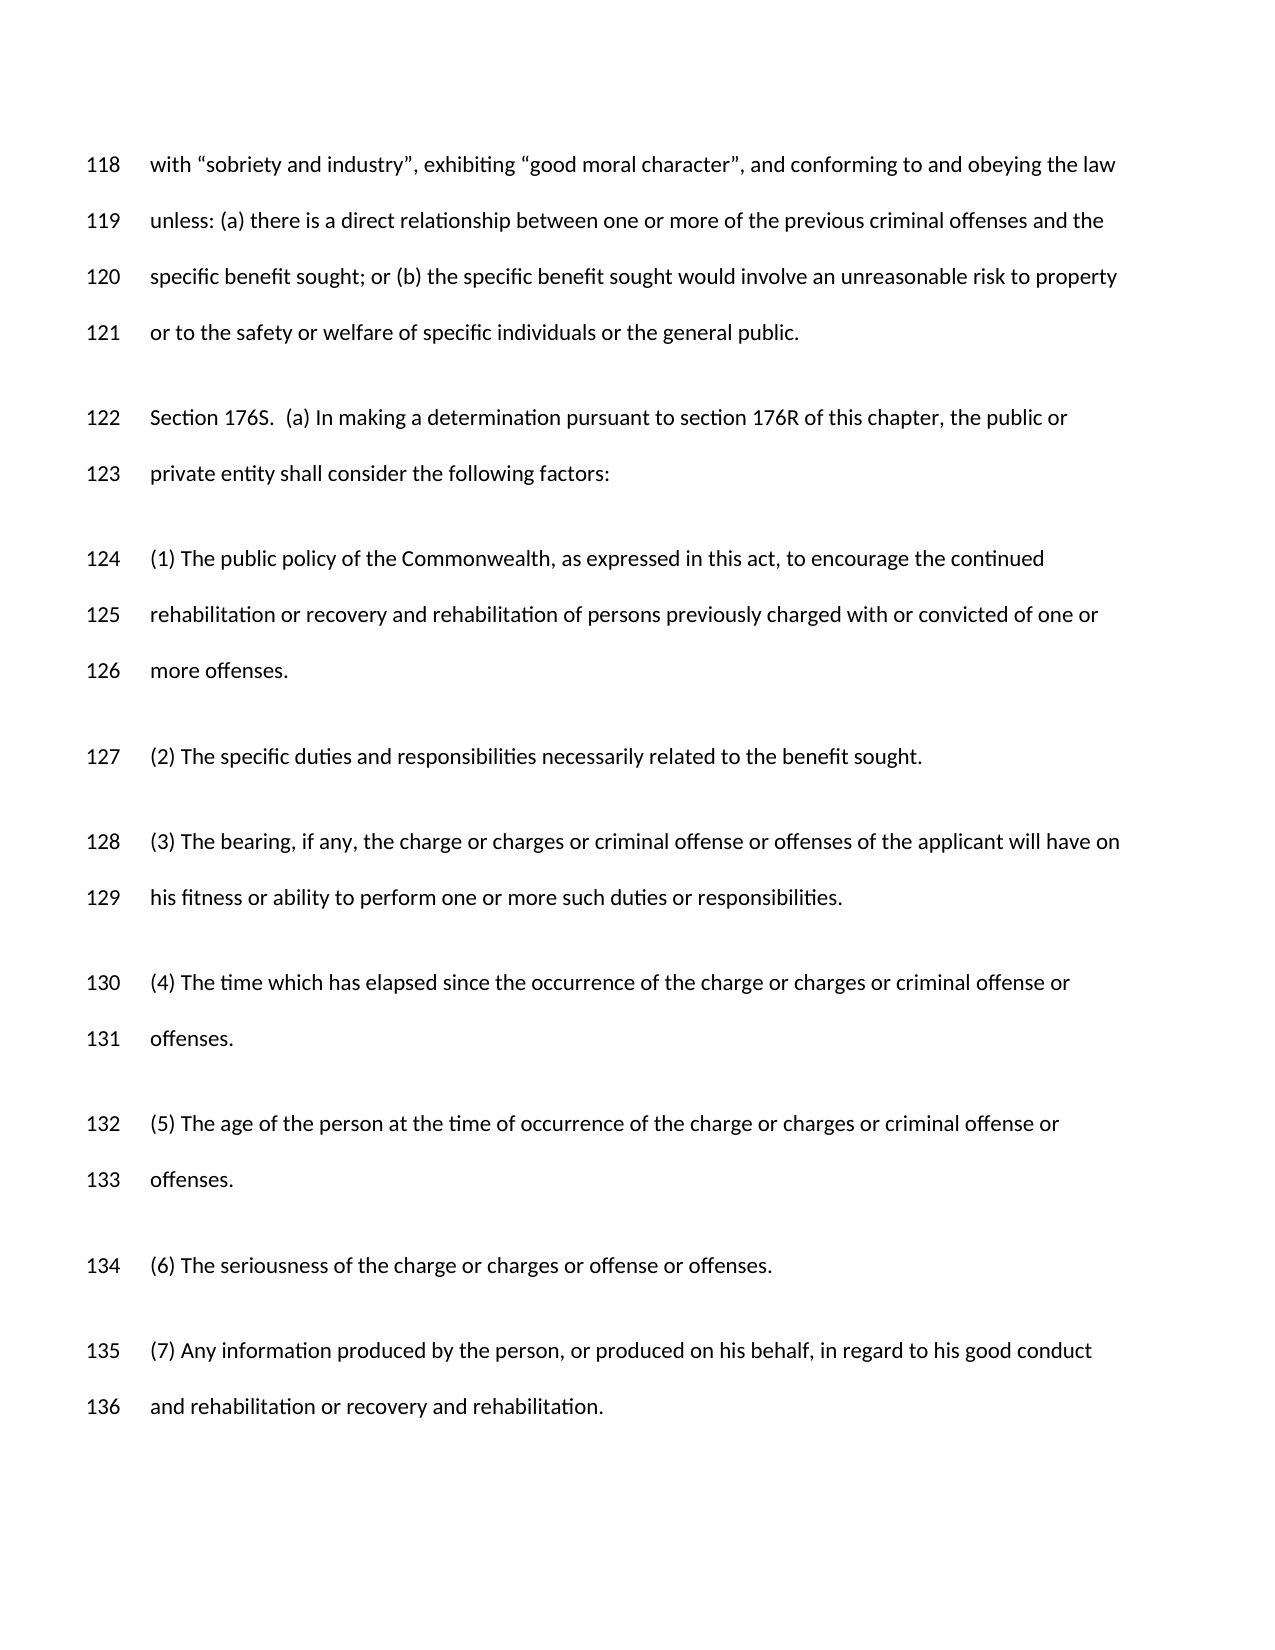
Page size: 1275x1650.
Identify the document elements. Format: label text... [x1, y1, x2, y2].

text (6) The seriousness of the charge or charges or offense or offenses. [150, 1251, 1125, 1279]
text (2) The specific duties and responsibilities necessarily related to the benefit sought. [150, 742, 1125, 770]
text (3) The bearing, if any, the charge or charges or criminal offense or offenses of the applicant will have on his fitness or ability to perform one or more such duties or responsibilities. [150, 827, 1125, 911]
text (5) The age of the person at the time of occurrence of the charge or charges or criminal offense or offenses. [150, 1109, 1125, 1194]
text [150, 150, 1125, 346]
text Section 176S. (a) In making a determination pursuant to section 176R of this chapter, the public or private entity shall consider the following factors: [150, 403, 1125, 487]
text (1) The public policy of the Commonwealth, as expressed in this act, to encourage the continued rehabilitation or recovery and rehabilitation of persons previously charged with or convicted of one or more offenses. [150, 544, 1125, 685]
text (7) Any information produced by the person, or produced on his behalf, in regard to his good conduct and rehabilitation or recovery and rehabilitation. [150, 1336, 1125, 1420]
text (4) The time which has elapsed since the occurrence of the charge or charges or criminal offense or offenses. [150, 968, 1125, 1052]
